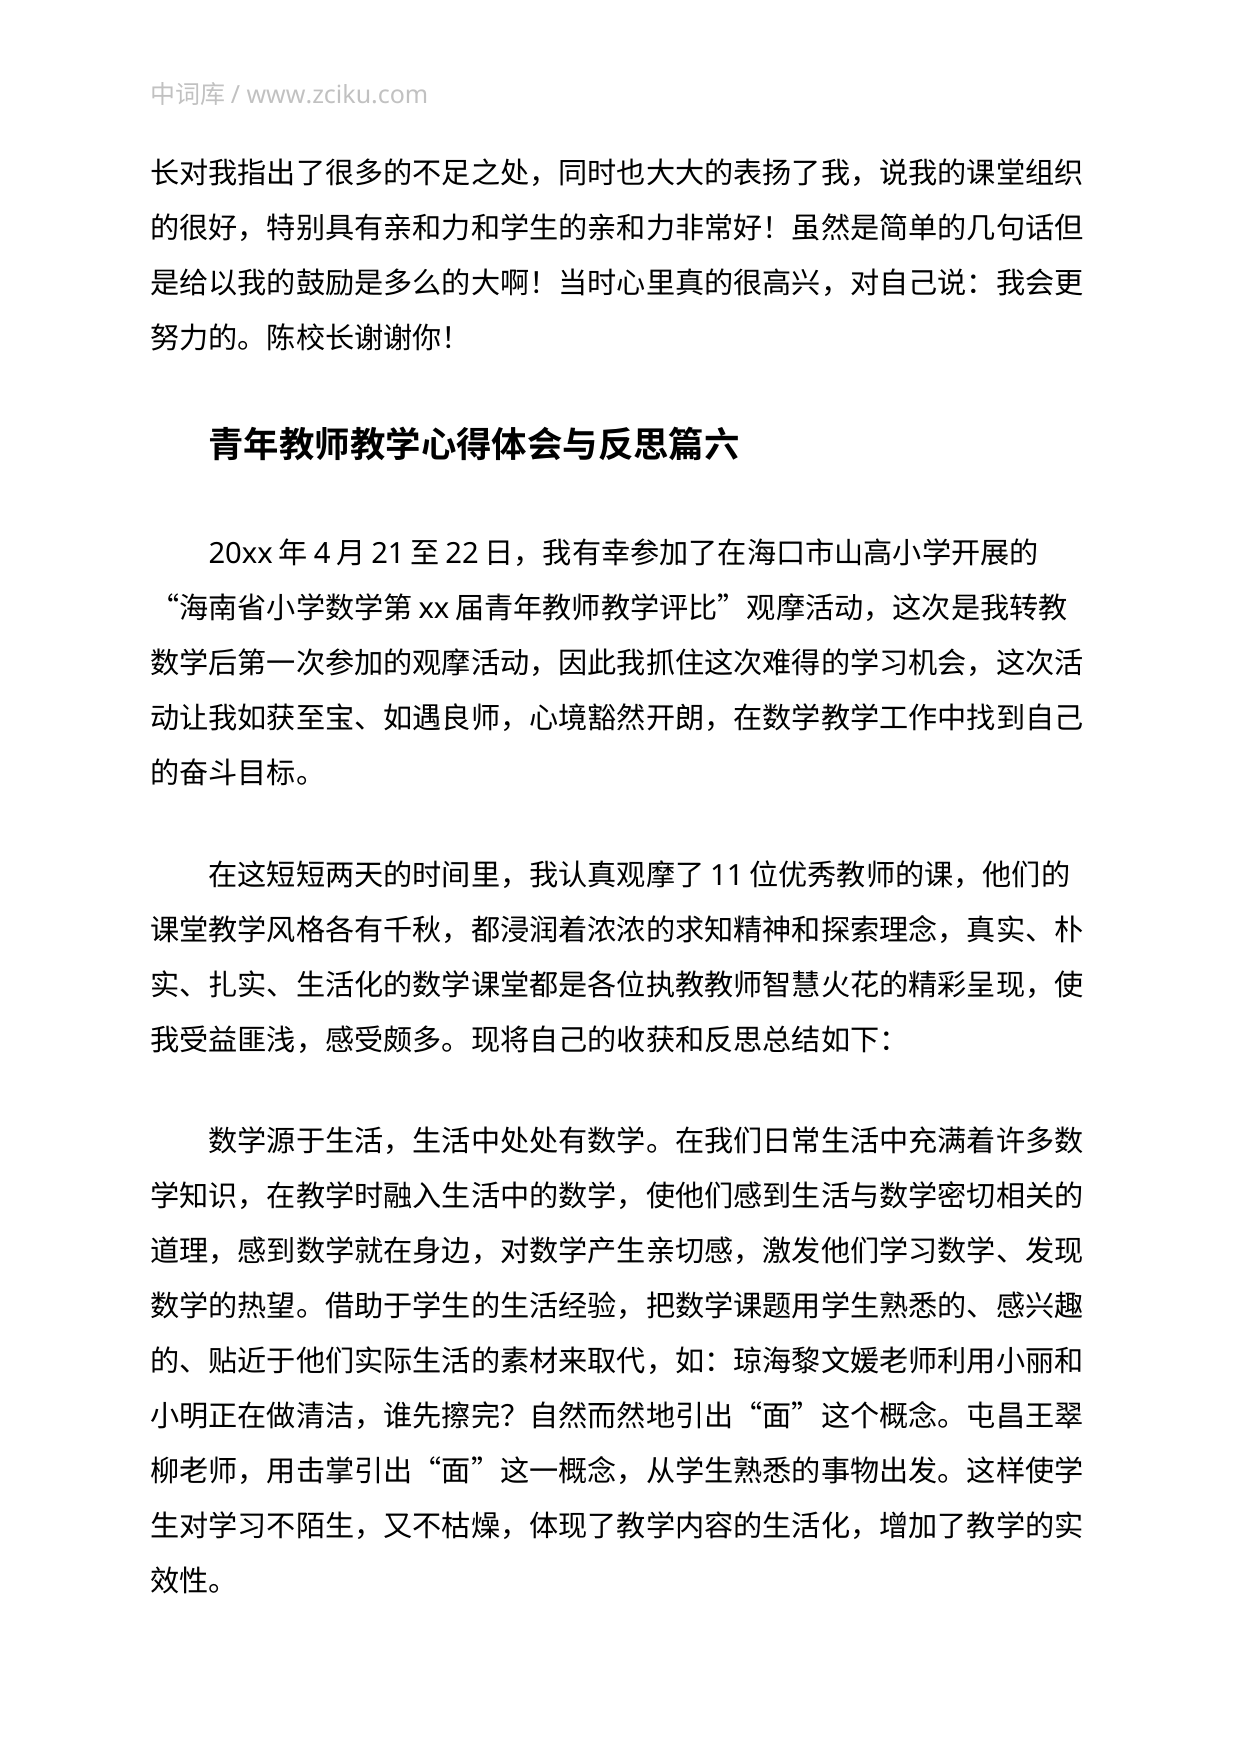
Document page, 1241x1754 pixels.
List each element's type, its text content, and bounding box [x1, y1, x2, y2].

text 在这短短两天的时间里，我认真观摩了11位优秀教师的课，他们的课堂教学风格各有千秋，都浸润着浓浓的求知精神和探索理念，真实、朴实、扎实、生活化的数学课堂都是各位执教教师智慧火花的精彩呈现，使我受益匪浅，感受颇多。现将自己的收获和反思总结如下： [150, 851, 1090, 1058]
text 数学源于生活，生活中处处有数学。在我们日常生活中充满着许多数学知识，在教学时融入生活中的数学，使他们感到生活与数学密切相关的道理，感到数学就在身边，对数学产生亲切感，激发他们学习数学、发现数学的热望。借助于学生的生活经验，把数学课题用学生熟悉的、感兴趣的、贴近于他们实际生活的素材来取代，如：琼海黎文媛老师利用小丽和小明正在做清洁，谁先擦完？自然而然地引出“面”这个概念。屯昌王翠柳老师，用击掌引出“面”这一概念，从学生熟悉的事物出发。这样使学生对学习不陌生，又不枯燥，体现了教学内容的生活化，增加了教学的实效性。 [150, 1118, 1090, 1599]
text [150, 150, 1090, 357]
text 青年教师教学心得体会与反思篇六 [150, 416, 1090, 468]
text 20xx年4月21至22日，我有幸参加了在海口市山高小学开展的“海南省小学数学第xx届青年教师教学评比”观摩活动，这次是我转教数学后第一次参加的观摩活动，因此我抓住这次难得的学习机会，这次活动让我如获至宝、如遇良师，心境豁然开朗，在数学教学工作中找到自己的奋斗目标。 [150, 530, 1090, 792]
